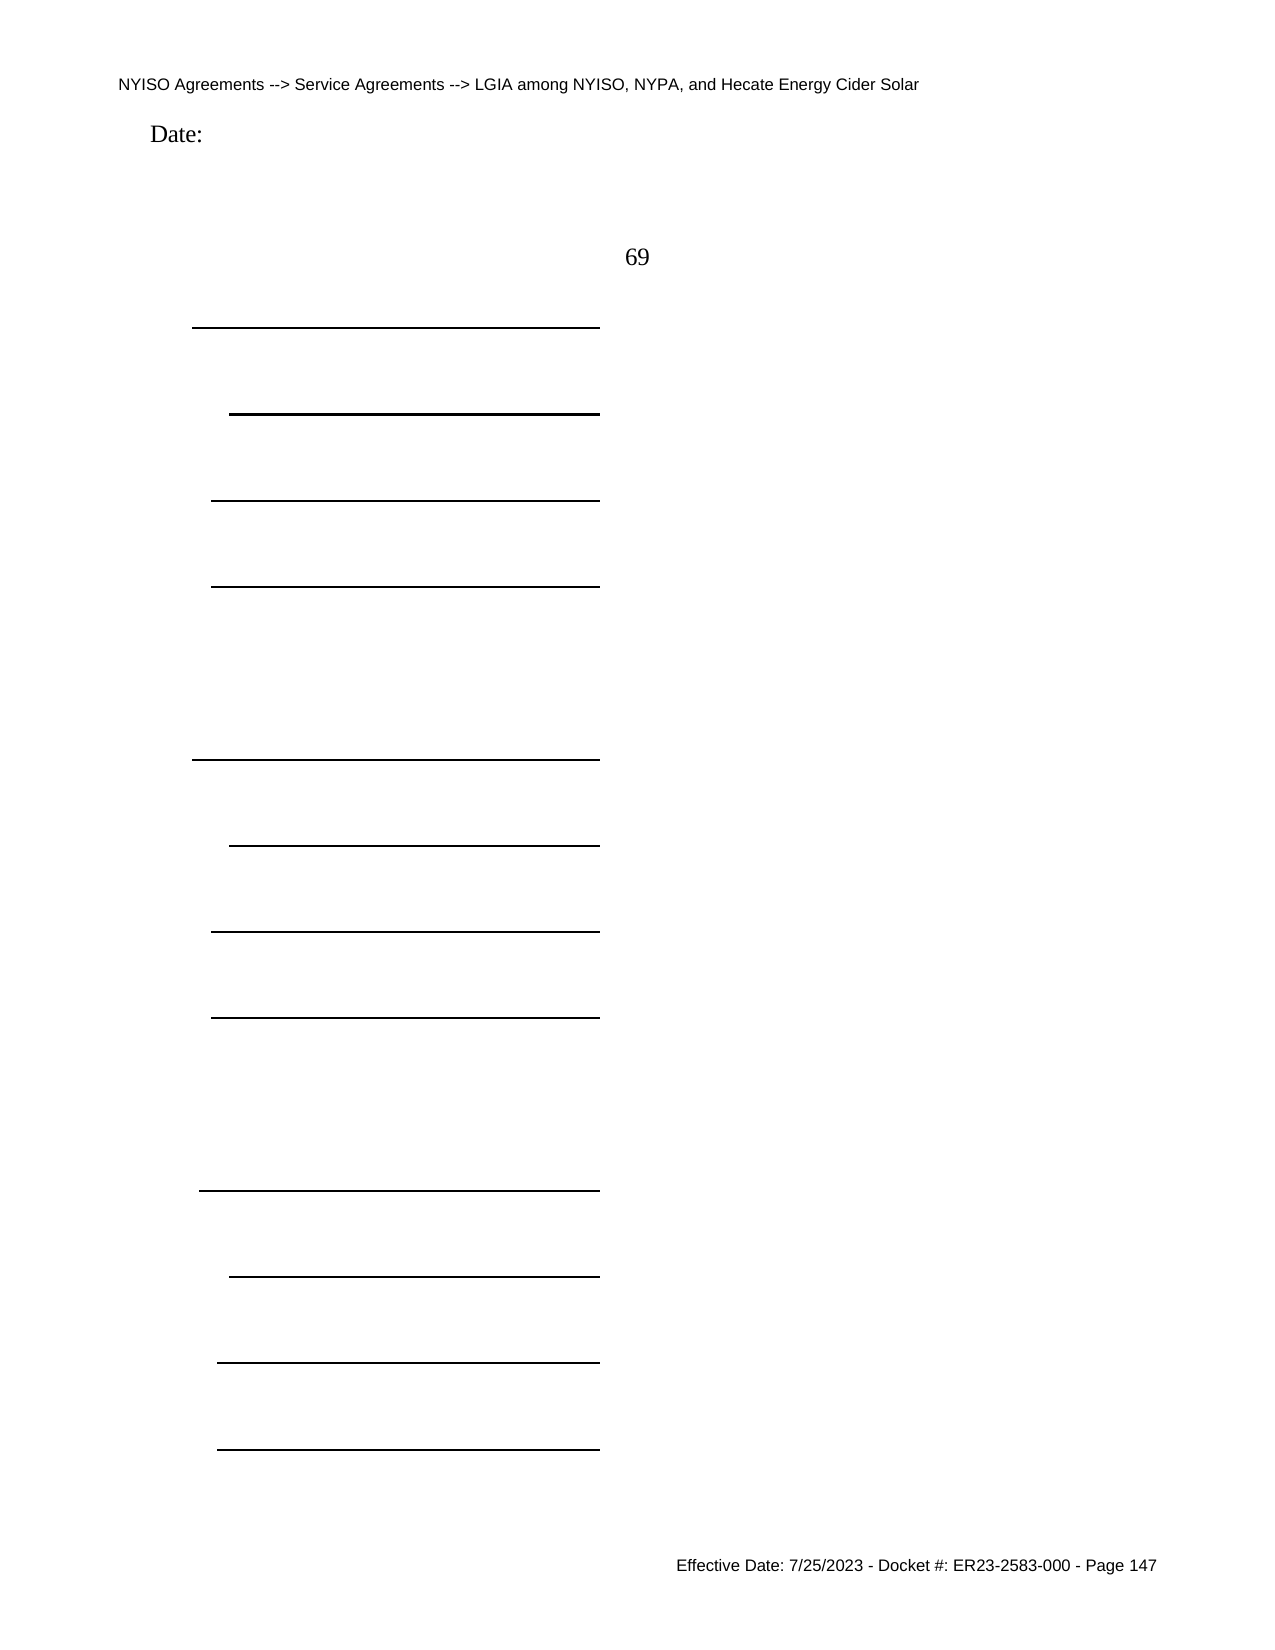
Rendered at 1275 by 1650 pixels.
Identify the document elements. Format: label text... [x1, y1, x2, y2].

text Date: [150, 119, 1275, 148]
text 69 [150, 243, 1275, 272]
